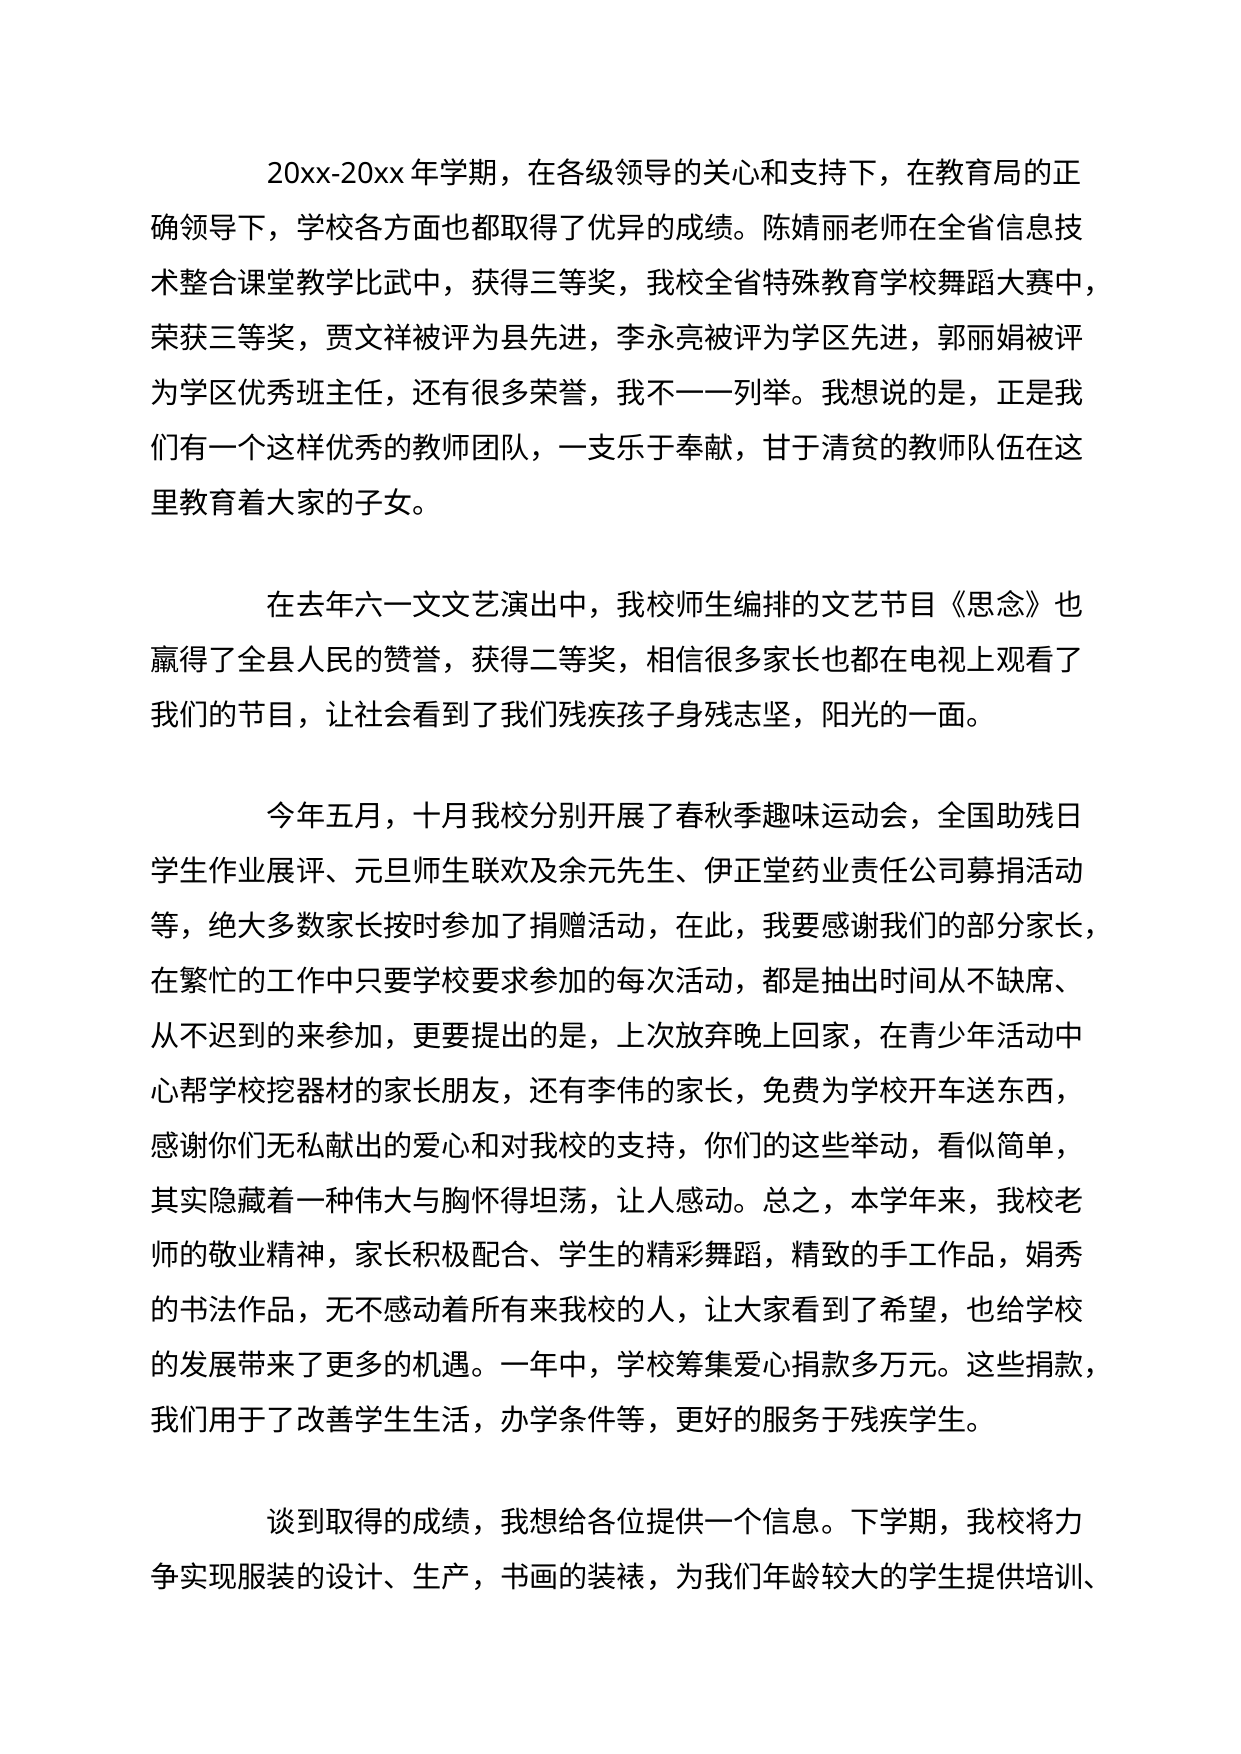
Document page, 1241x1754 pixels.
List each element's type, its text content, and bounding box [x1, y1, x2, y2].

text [150, 1498, 1090, 1596]
text 20xx-20xx年学期，在各级领导的关心和支持下，在教育局的正确领导下，学校各方面也都取得了优异的成绩。陈婧丽老师在全省信息技术整合课堂教学比武中，获得三等奖，我校全省特殊教育学校舞蹈大赛中，荣获三等奖，贾文祥被评为县先进，李永亮被评为学区先进，郭丽娟被评为学区优秀班主任，还有很多荣誉，我不一一列举。我想说的是，正是我们有一个这样优秀的教师团队，一支乐于奉献，甘于清贫的教师队伍在这里教育着大家的子女。 [150, 150, 1090, 522]
text 在去年六一文文艺演出中，我校师生编排的文艺节目《思念》也羸得了全县人民的赞誉，获得二等奖，相信很多家长也都在电视上观看了我们的节目，让社会看到了我们残疾孩子身残志坚，阳光的一面。 [150, 581, 1090, 733]
text 今年五月，十月我校分别开展了春秋季趣味运动会，全国助残日学生作业展评、元旦师生联欢及余元先生、伊正堂药业责任公司募捐活动等，绝大多数家长按时参加了捐赠活动，在此，我要感谢我们的部分家长，在繁忙的工作中只要学校要求参加的每次活动，都是抽出时间从不缺席、从不迟到的来参加，更要提出的是，上次放弃晚上回家，在青少年活动中心帮学校挖器材的家长朋友，还有李伟的家长，免费为学校开车送东西，感谢你们无私献出的爱心和对我校的支持，你们的这些举动，看似简单，其实隐藏着一种伟大与胸怀得坦荡，让人感动。总之，本学年来，我校老师的敬业精神，家长积极配合、学生的精彩舞蹈，精致的手工作品，娟秀的书法作品，无不感动着所有来我校的人，让大家看到了希望，也给学校的发展带来了更多的机遇。一年中，学校筹集爱心捐款多万元。这些捐款，我们用于了改善学生生活，办学条件等，更好的服务于残疾学生。 [150, 793, 1090, 1439]
